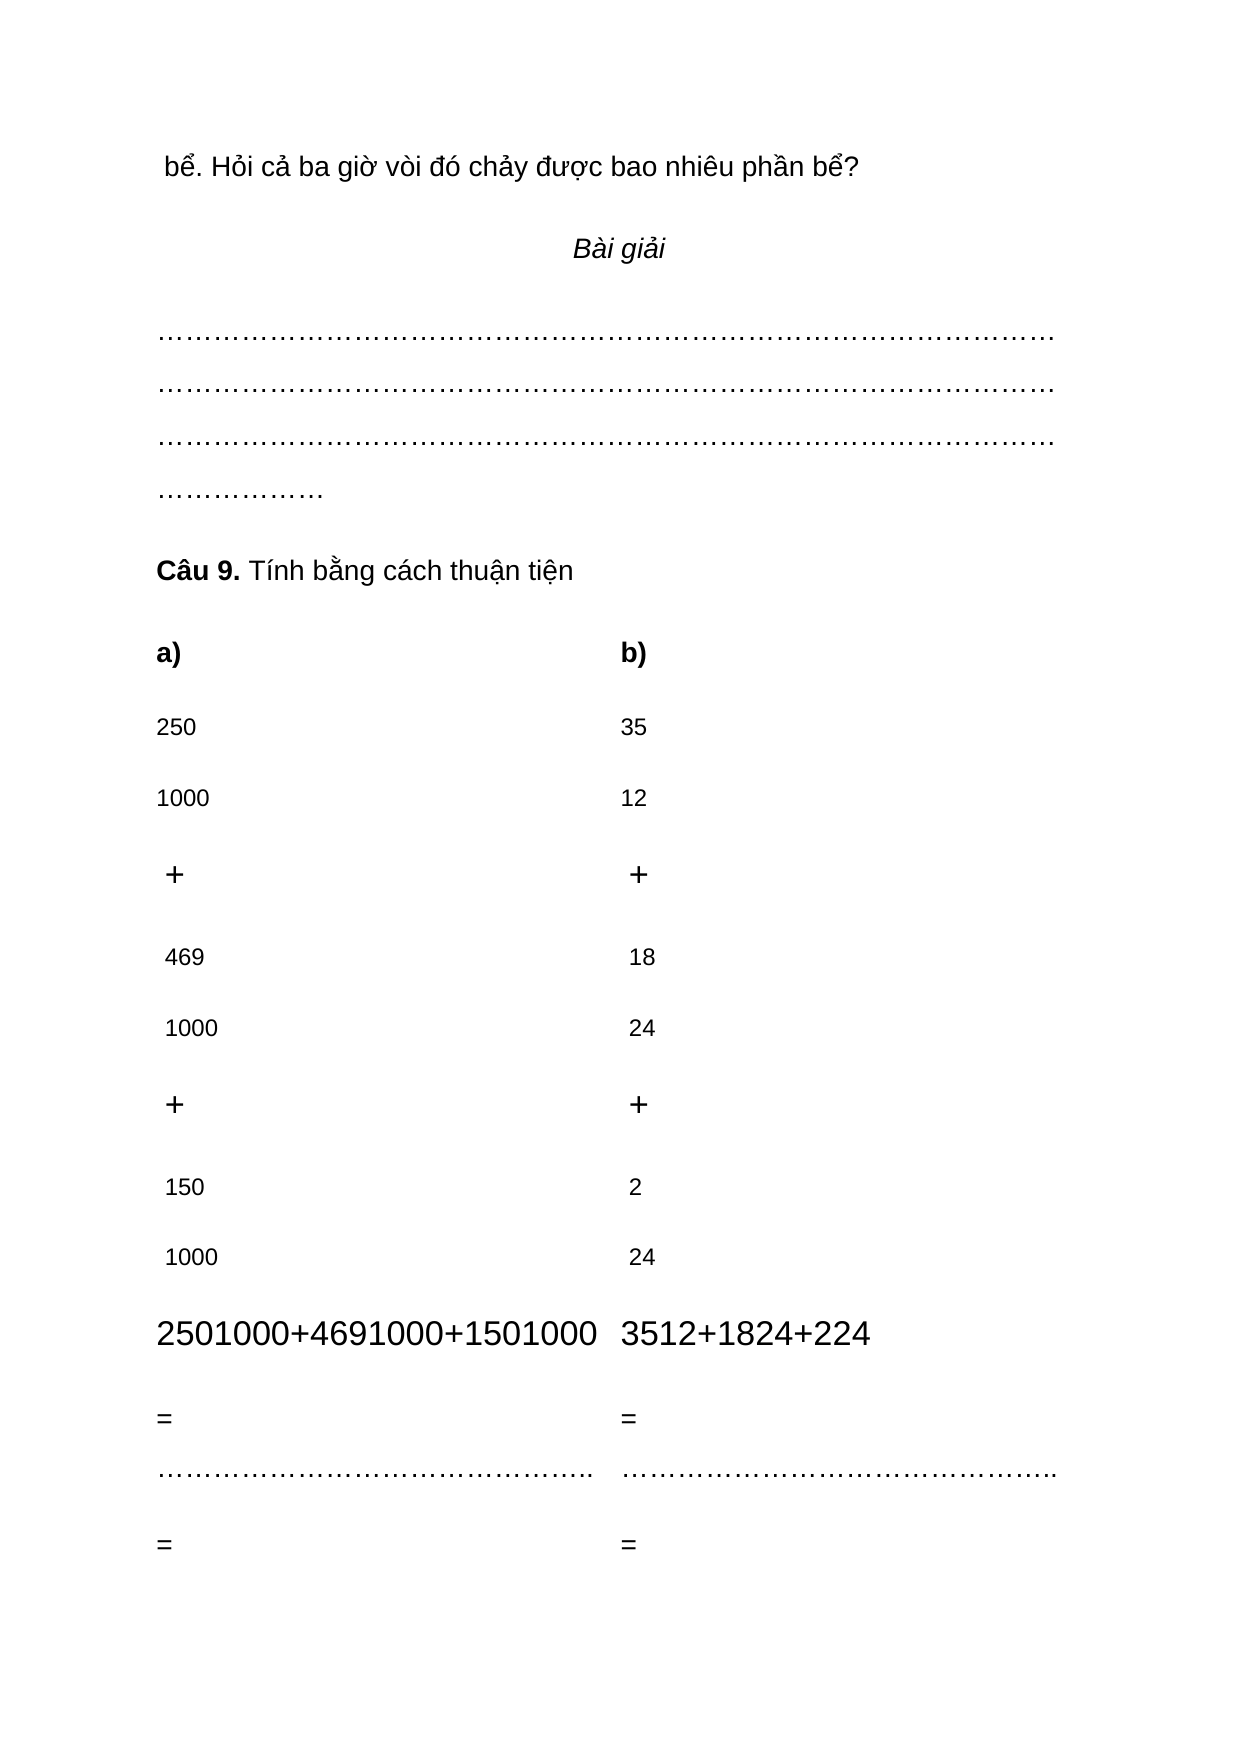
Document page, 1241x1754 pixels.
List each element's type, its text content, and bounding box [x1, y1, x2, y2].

text ……………………………………………………………………………………………………………………………………………………………………………………………………………………………………………………………………………… [156, 314, 1084, 504]
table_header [150, 636, 614, 1561]
text Bài giải [156, 232, 1084, 264]
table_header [614, 636, 1078, 1561]
text bể. Hỏi cả ba giờ vòi đó chảy được bao nhiêu phần bể? [156, 150, 1084, 182]
text Câu 9. Tính bằng cách thuận tiện [156, 554, 1084, 586]
